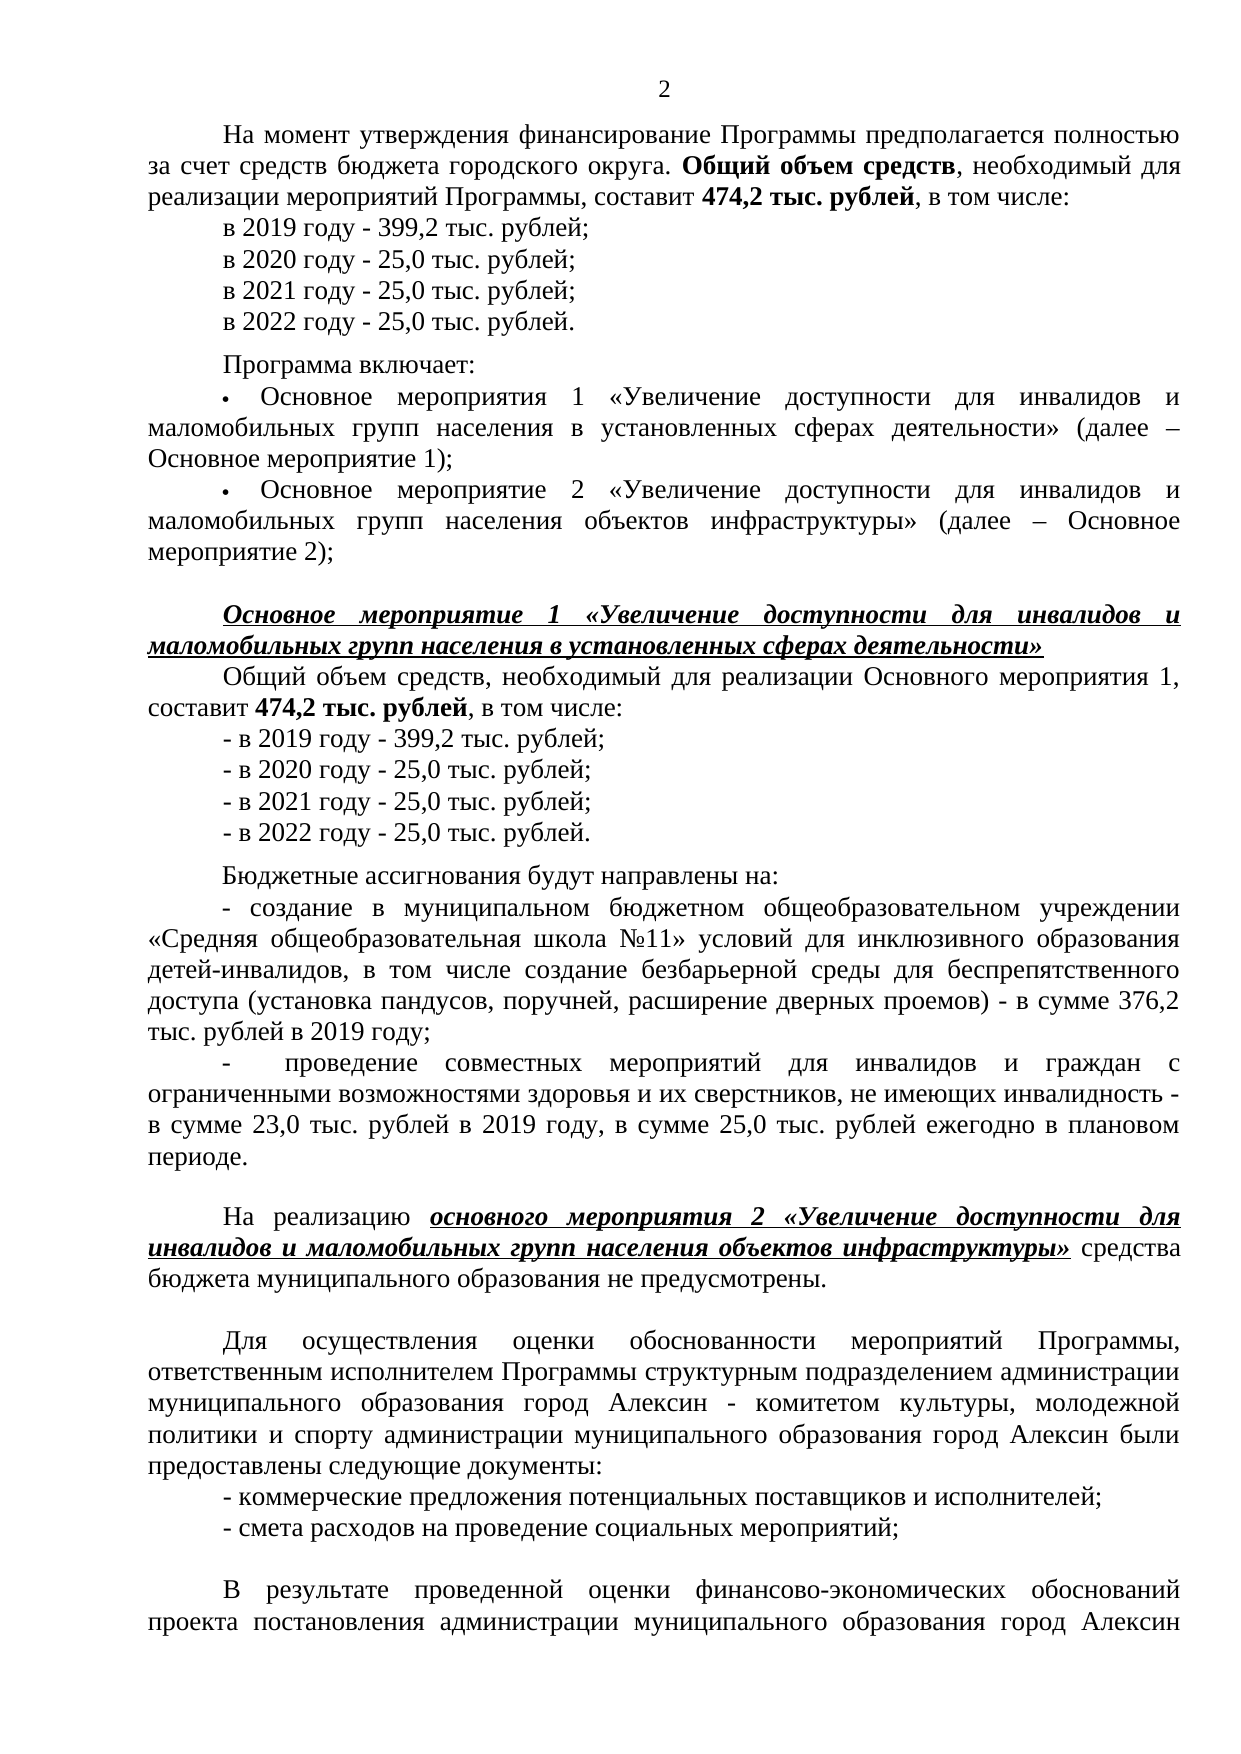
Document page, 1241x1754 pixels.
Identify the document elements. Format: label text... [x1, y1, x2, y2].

text - проведение совместных мероприятий для инвалидов и граждан с ограниченными возможностями здоровья и их сверстников, не имеющих инвалидность - в сумме 23,0 тыс. рублей в 2019 году, в сумме 25,0 тыс. рублей ежегодно в плановом периоде. [148, 1046, 1181, 1171]
text Бюджетные ассигнования будут направлены на: [148, 859, 1181, 891]
text в 2020 году - 25,0 тыс. рублей; [148, 243, 1181, 274]
list Основное мероприятия 1 «Увеличение доступности для инвалидов и маломобильных групп населения в установленных сферах деятельности» (далее – Основное мероприятие 1); [148, 380, 1181, 473]
text - в 2021 году - 25,0 тыс. рублей; [148, 785, 1181, 816]
text Общий объем средств, необходимый для реализации Основного мероприятия 1, составит 474,2 тыс. рублей, в том числе: [148, 660, 1181, 722]
text - смета расходов на проведение социальных мероприятий; [148, 1511, 1181, 1542]
text в 2021 году - 25,0 тыс. рублей; [148, 274, 1181, 305]
text Для осуществления оценки обоснованности мероприятий Программы, ответственным исполнителем Программы структурным подразделением администрации муниципального образования город Алексин - комитетом культуры, молодежной политики и спорту администрации муниципального образования город Алексин были предоставлены следующие документы: [148, 1324, 1181, 1480]
text Основное мероприятие 1 «Увеличение доступности для инвалидов и маломобильных групп населения в установленных сферах деятельности» [148, 598, 1181, 660]
text Программа включает: [148, 349, 1181, 380]
text На реализацию основного мероприятия 2 «Увеличение доступности для инвалидов и маломобильных групп населения объектов инфраструктуры» средства бюджета муниципального образования не предусмотрены. [148, 1200, 1181, 1293]
list Основное мероприятие 2 «Увеличение доступности для инвалидов и маломобильных групп населения объектов инфраструктуры» (далее – Основное мероприятие 2); [148, 473, 1181, 567]
text в 2022 году - 25,0 тыс. рублей. [148, 305, 1181, 336]
text - в 2022 году - 25,0 тыс. рублей. [148, 816, 1181, 847]
text - в 2020 году - 25,0 тыс. рублей; [148, 753, 1181, 785]
text - коммерческие предложения потенциальных поставщиков и исполнителей; [148, 1480, 1181, 1511]
text На момент утверждения финансирование Программы предполагается полностью за счет средств бюджета городского округа. Общий объем средств, необходимый для реализации мероприятий Программы, составит 474,2 тыс. рублей, в том числе: [148, 118, 1181, 212]
text - создание в муниципальном бюджетном общеобразовательном учреждении «Средняя общеобразовательная школа №11» условий для инклюзивного образования детей-инвалидов, в том числе создание безбарьерной среды для беспрепятственного доступа (установка пандусов, поручней, расширение дверных проемов) - в сумме 376,2 тыс. рублей в 2019 году; [148, 891, 1181, 1046]
text - в 2019 году - 399,2 тыс. рублей; [148, 722, 1181, 753]
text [148, 1573, 1181, 1636]
text в 2019 году - 399,2 тыс. рублей; [148, 212, 1181, 243]
